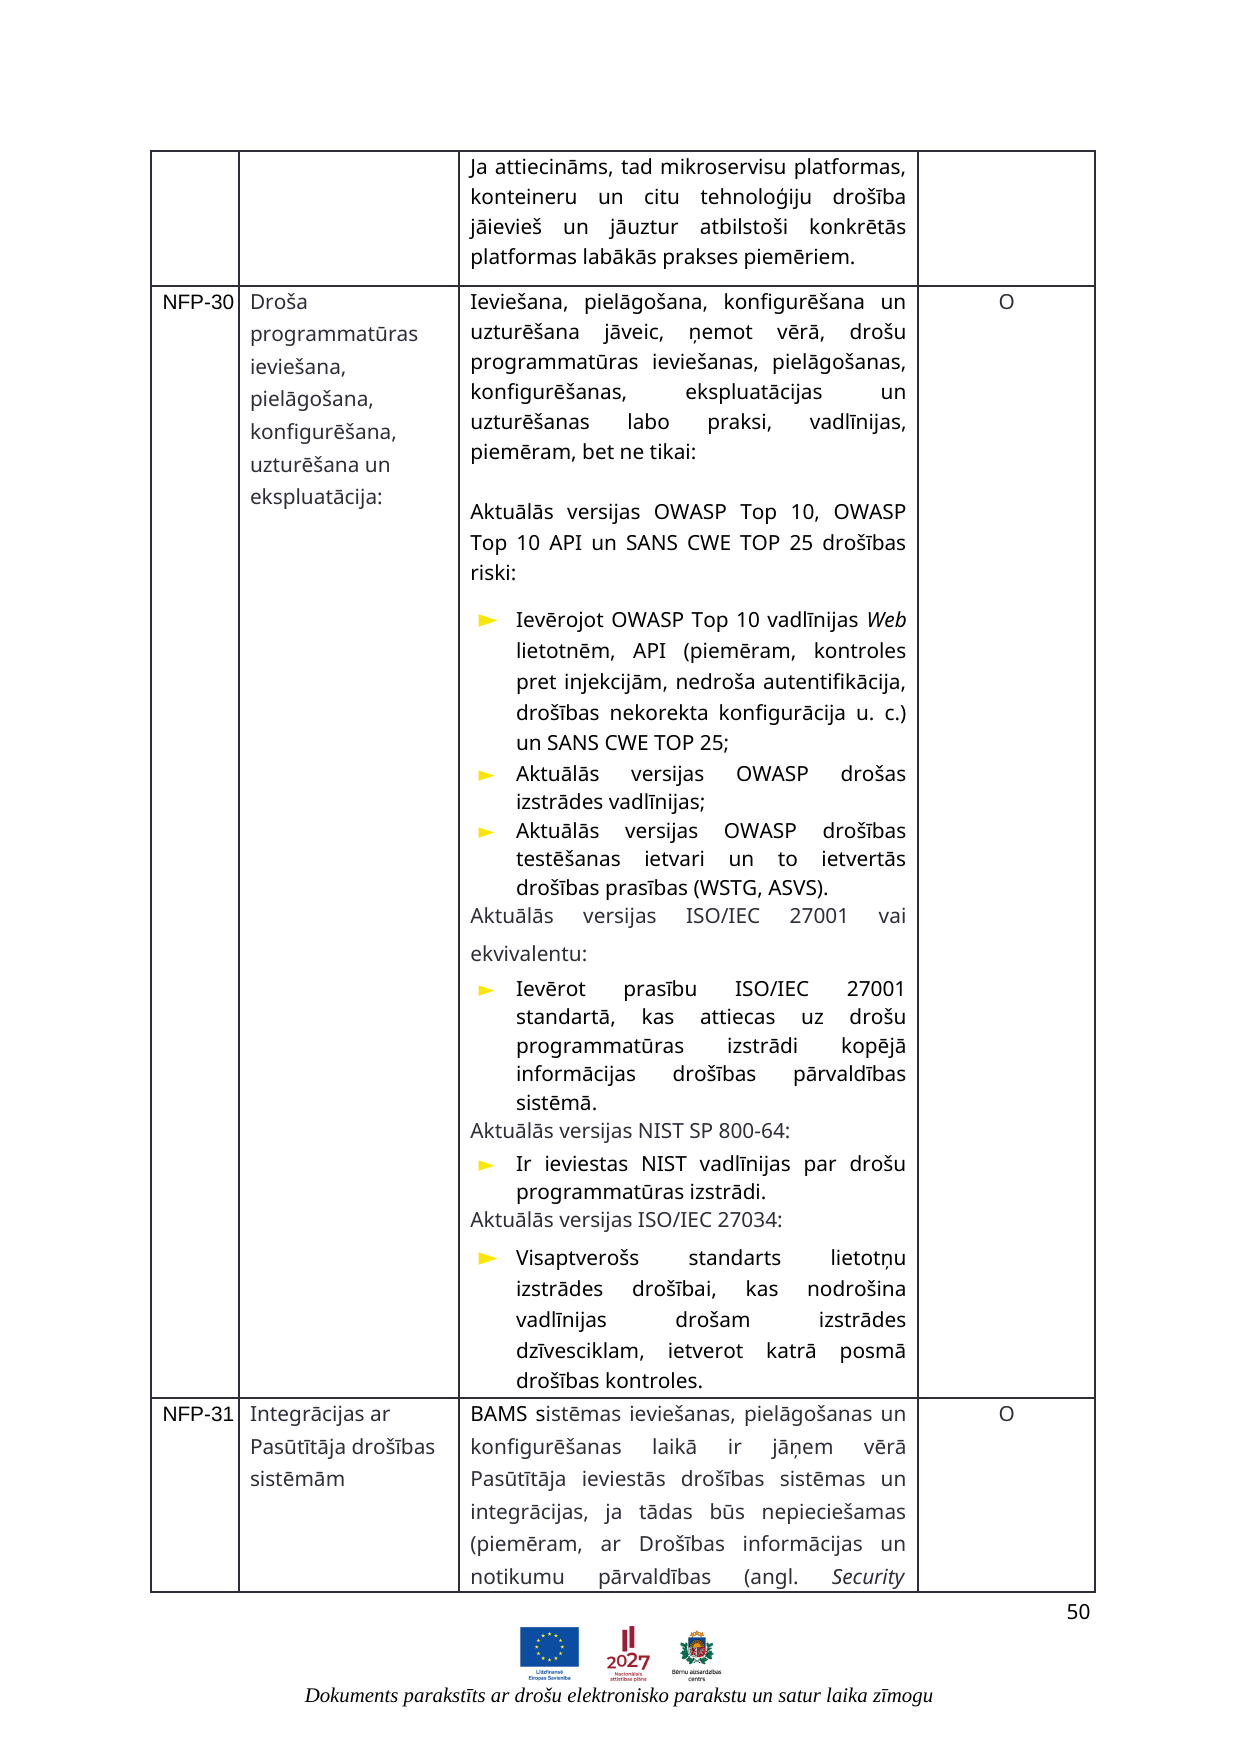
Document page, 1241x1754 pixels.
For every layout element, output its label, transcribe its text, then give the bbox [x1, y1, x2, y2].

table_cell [460, 152, 917, 285]
table_cell Ieviešana, pielāgošana, konfigurēšana un uzturēšana jāveic, ņemot vērā, drošu programmatūras ieviešanas, pielāgošanas, konfigurēšanas, ekspluatācijas un uzturēšanas labo praksi, vadlīnijas, piemēram, bet ne tikai: Aktuālās versijas OWASP Top 10, OWASP Top 10 API un SANS CWE TOP 25 drošības riski: Ievērojot OWASP Top 10 vadlīnijas Web lietotnēm, API (piemēram, kontroles pret injekcijām, nedroša autentifikācija, drošības nekorekta konfigurācija u. c.) un SANS CWE TOP 25; Aktuālās versijas OWASP drošas izstrādes vadlīnijas; Aktuālās versijas OWASP drošības testēšanas ietvari un to ietvertās drošības prasības (WSTG, ASVS). Aktuālās versijas ISO/IEC 27001 vai ekvivalentu: Ievērot prasību ISO/IEC 27001 standartā, kas attiecas uz drošu programmatūras izstrādi kopējā informācijas drošības pārvaldības sistēmā. Aktuālās versijas NIST SP 800-64: Ir ieviestas NIST vadlīnijas par drošu programmatūras izstrādi. Aktuālās versijas ISO/IEC 27034: Visaptverošs standarts lietotņu izstrādes drošībai, kas nodrošina vadlīnijas drošam izstrādes dzīvesciklam, ietverot katrā posmā drošības kontroles. [460, 287, 917, 1397]
table_cell [152, 1399, 238, 1591]
table_cell O [919, 152, 1094, 285]
picture [518, 1625, 722, 1683]
table_cell [152, 152, 238, 285]
table_cell O [919, 287, 1094, 1397]
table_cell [460, 1399, 917, 1591]
table_cell [152, 287, 238, 1397]
table_cell O [919, 1399, 1094, 1591]
table_cell Droša programmatūras ieviešana, pielāgošana, konfigurēšana, uzturēšana un ekspluatācija: [240, 287, 458, 1397]
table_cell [240, 1399, 458, 1591]
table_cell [240, 152, 458, 285]
